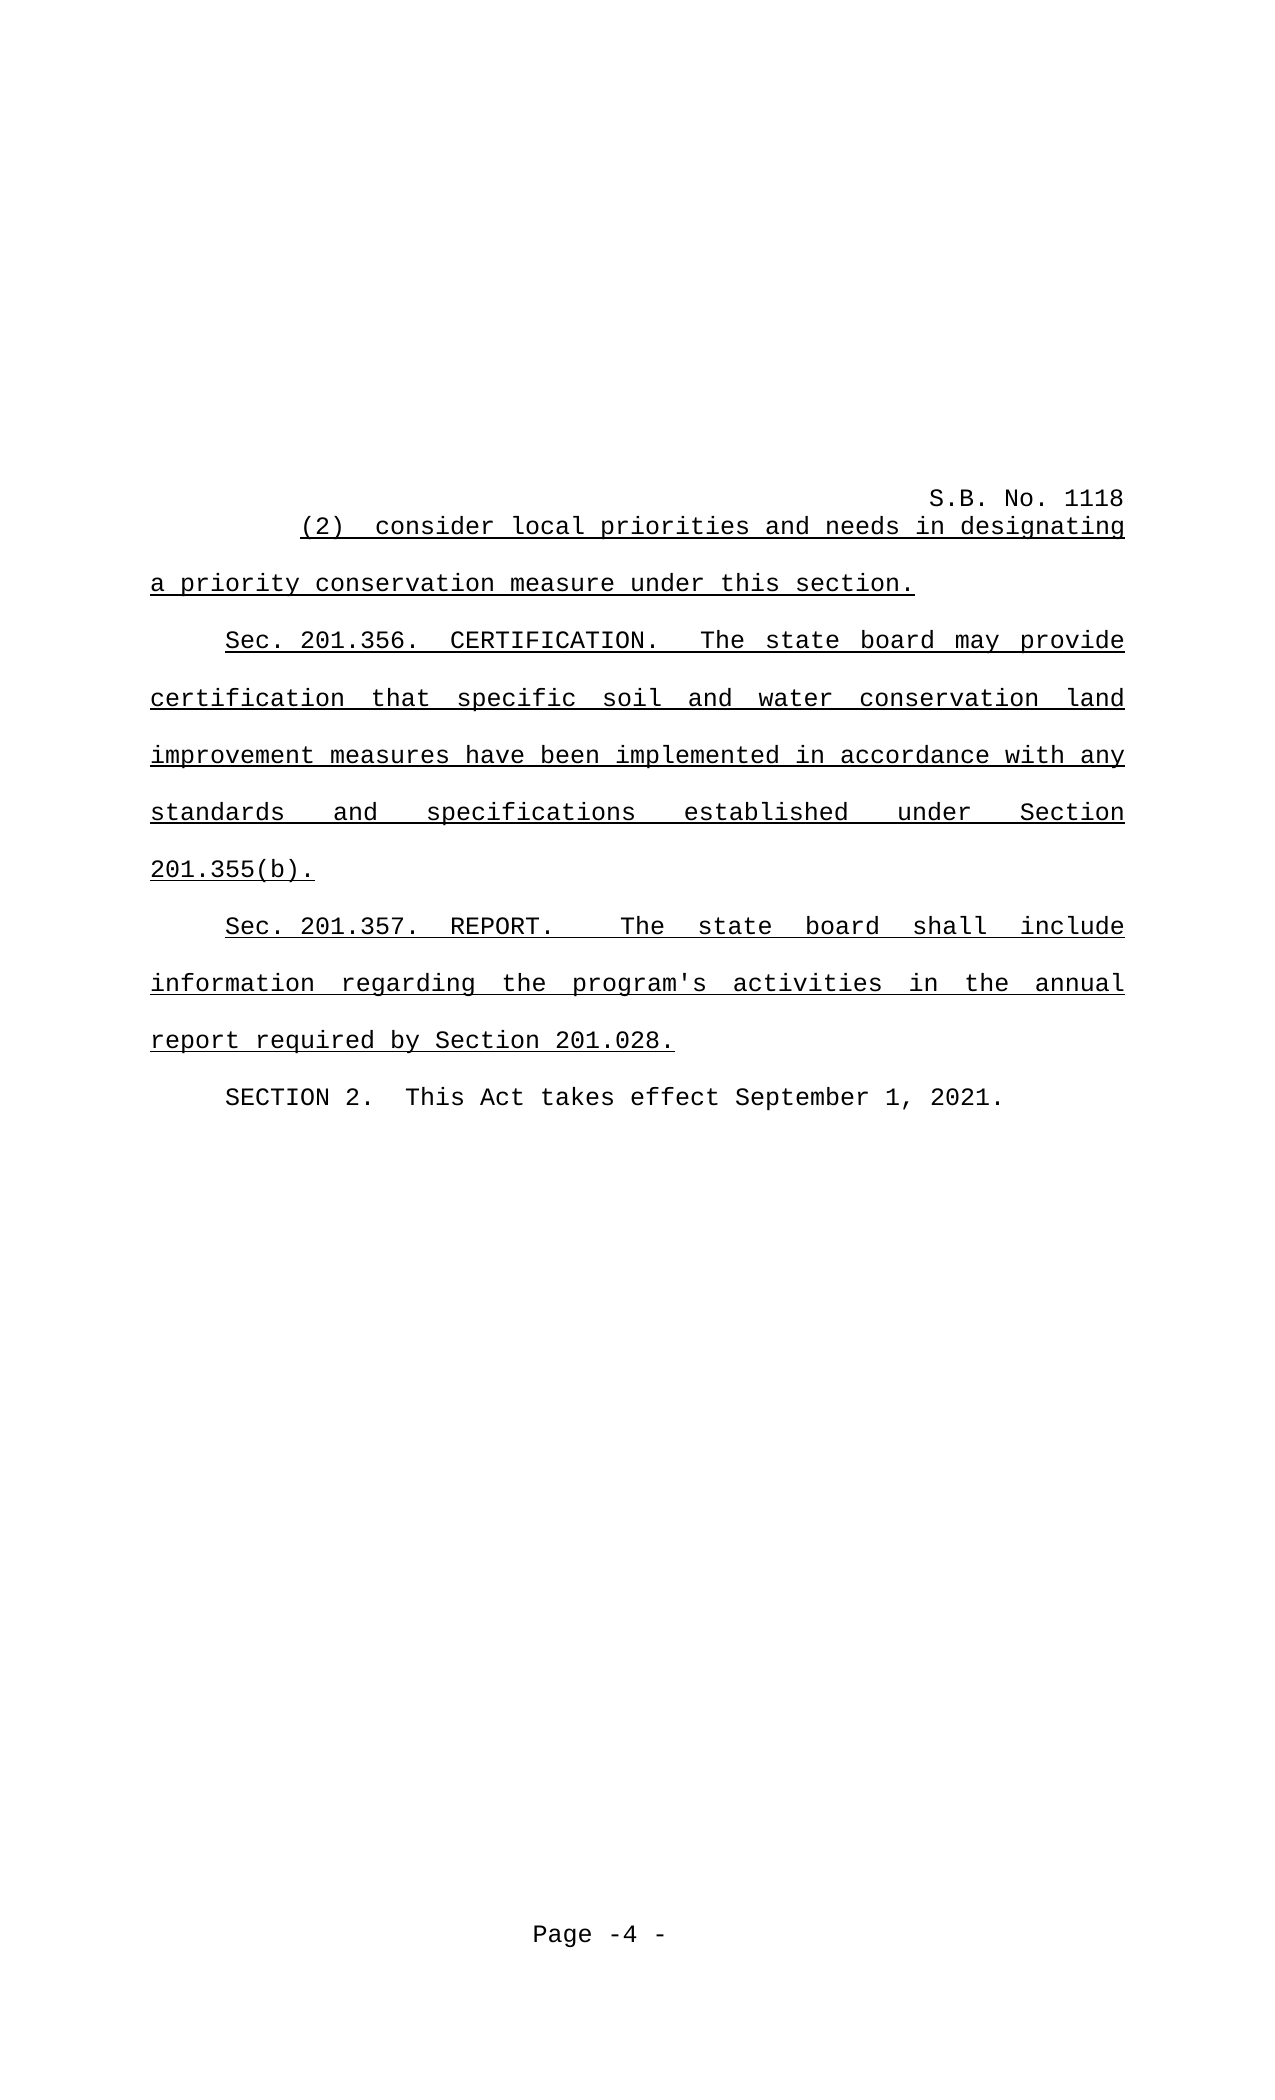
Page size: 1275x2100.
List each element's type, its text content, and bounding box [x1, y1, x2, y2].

text Sec. 201.356. CERTIFICATION. The state board may provide certification that specific soil and water conservation land improvement measures have been implemented in accordance with any standards and specifications established under Section 201.355(b). [150, 628, 1125, 708]
text (2) consider local priorities and needs in designating a priority conservation measure under this section. [150, 514, 1125, 599]
text Sec. 201.356. CERTIFICATION. The state board may provide certification that specific soil and water conservation land improvement measures have been implemented in accordance with any standards and specifications established under Section 201.355(b). [150, 824, 1125, 885]
text Sec. 201.356. CERTIFICATION. The state board may provide certification that specific soil and water conservation land improvement measures have been implemented in accordance with any standards and specifications established under Section 201.355(b). [150, 767, 1125, 822]
text Sec. 201.356. CERTIFICATION. The state board may provide certification that specific soil and water conservation land improvement measures have been implemented in accordance with any standards and specifications established under Section 201.355(b). [150, 710, 1125, 765]
text Sec. 201.357. REPORT. The state board shall include information regarding the program's activities in the annual report required by Section 201.028. [150, 913, 1125, 994]
text SECTION 2. This Act takes effect September 1, 2021. [150, 1084, 1125, 1113]
text Sec. 201.357. REPORT. The state board shall include information regarding the program's activities in the annual report required by Section 201.028. [150, 995, 1125, 1056]
